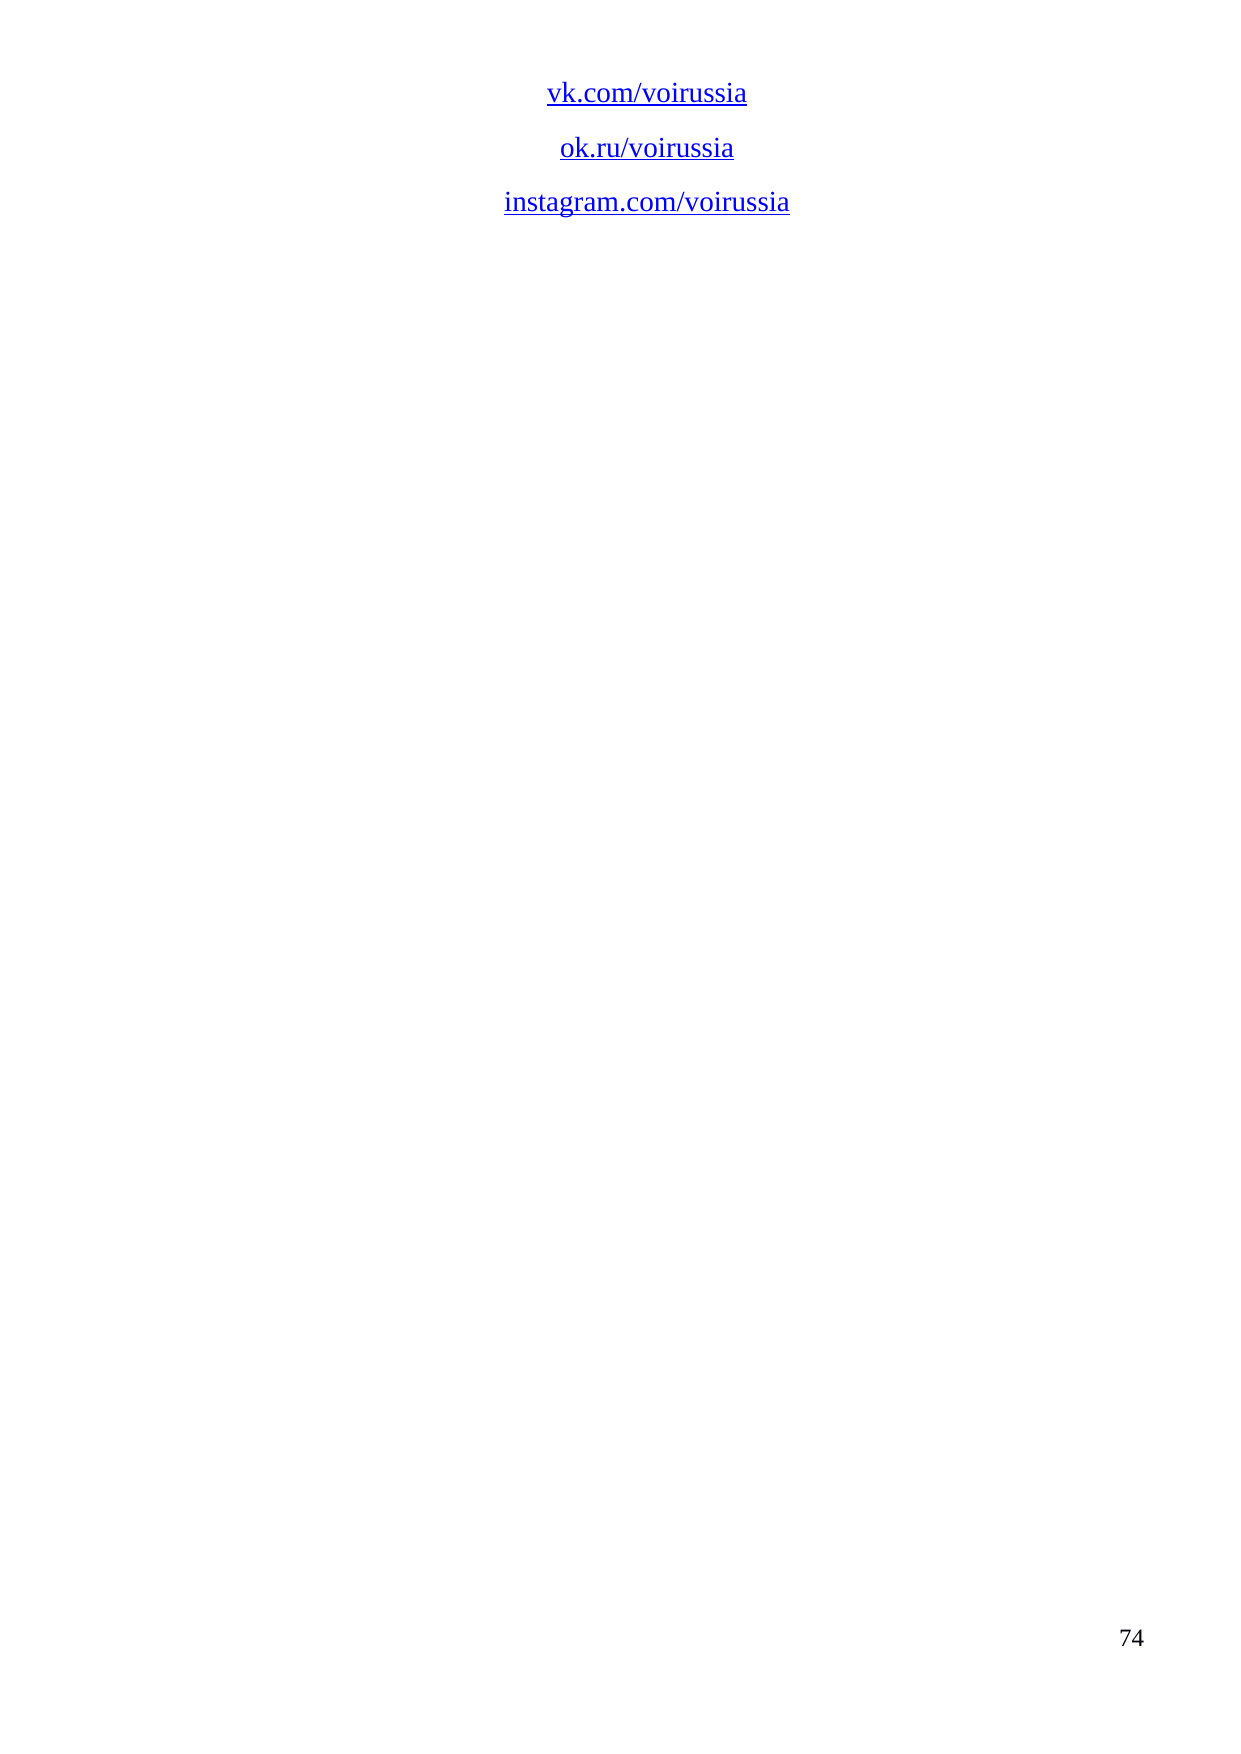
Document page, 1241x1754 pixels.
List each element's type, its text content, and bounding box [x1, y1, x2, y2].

text ok.ru/voirussia [150, 130, 1144, 163]
text instagram.com/voirussiaok.ru/voirussiainstagram.com/voirussiayoutube.comok.ru/voirussia [150, 184, 1144, 218]
text vk.com/voirussia [150, 75, 1144, 108]
